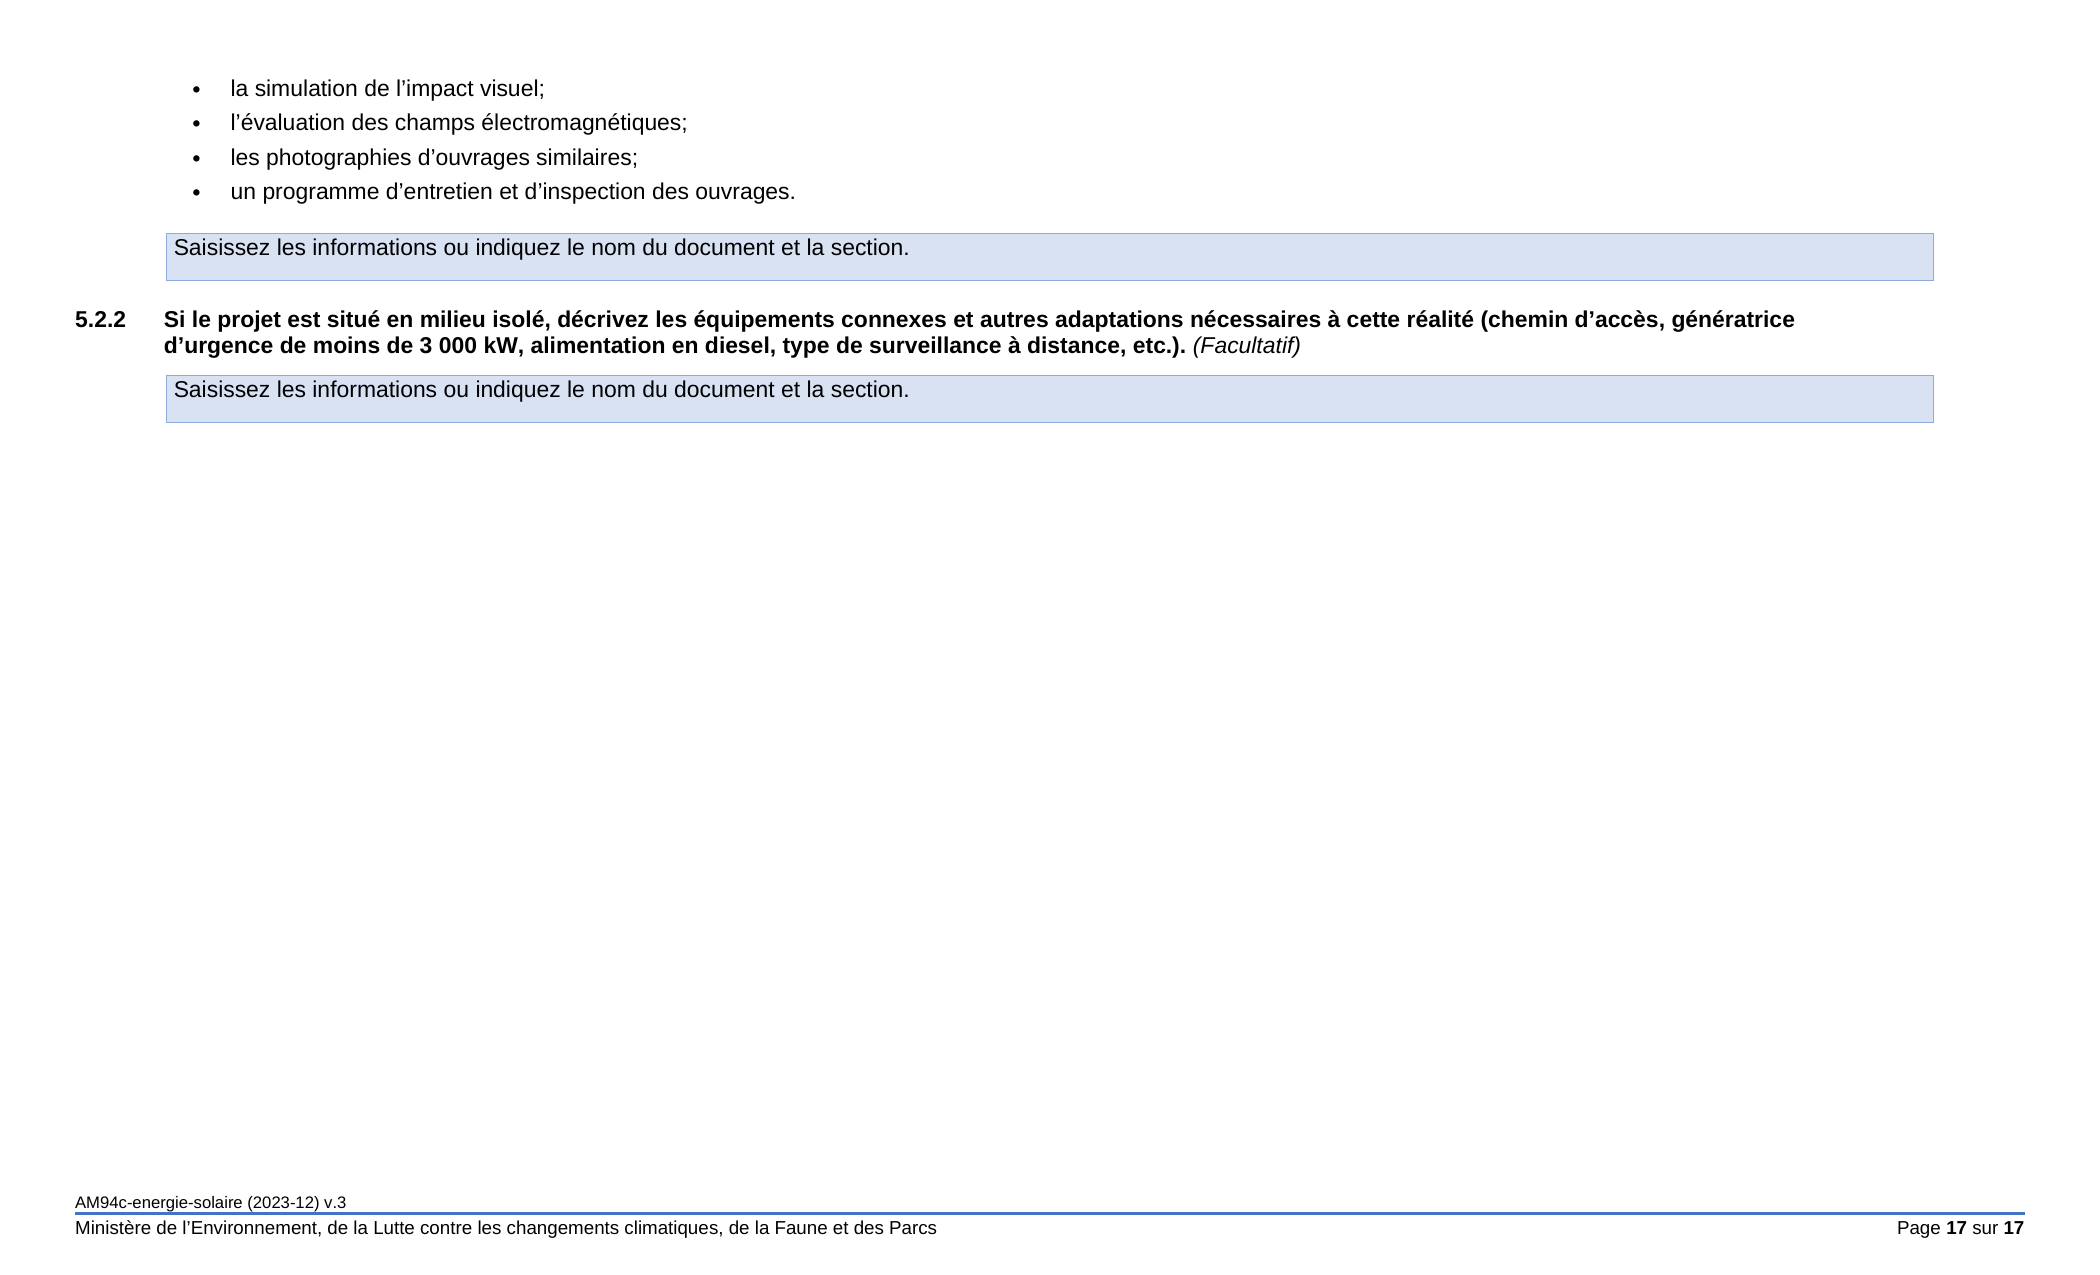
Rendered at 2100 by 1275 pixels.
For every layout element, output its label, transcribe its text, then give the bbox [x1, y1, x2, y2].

list un programme d’entretien et d’inspection des ouvrages. [193, 178, 1848, 204]
list les photographies d’ouvrages similaires; [193, 144, 1848, 170]
list la simulation de l’impact visuel; [193, 75, 1848, 101]
text 5.2.2 Si le projet est situé en milieu isolé, décrivez les équipements connexes et autres adaptations nécessaires à cette réalité (chemin d’accès, génératrice d’urgence de moins de 3 000 kW, alimentation en diesel, type de surveillance à distance, etc.). (Facultatif) [75, 306, 1848, 359]
list l’évaluation des champs électromagnétiques; [193, 109, 1848, 136]
